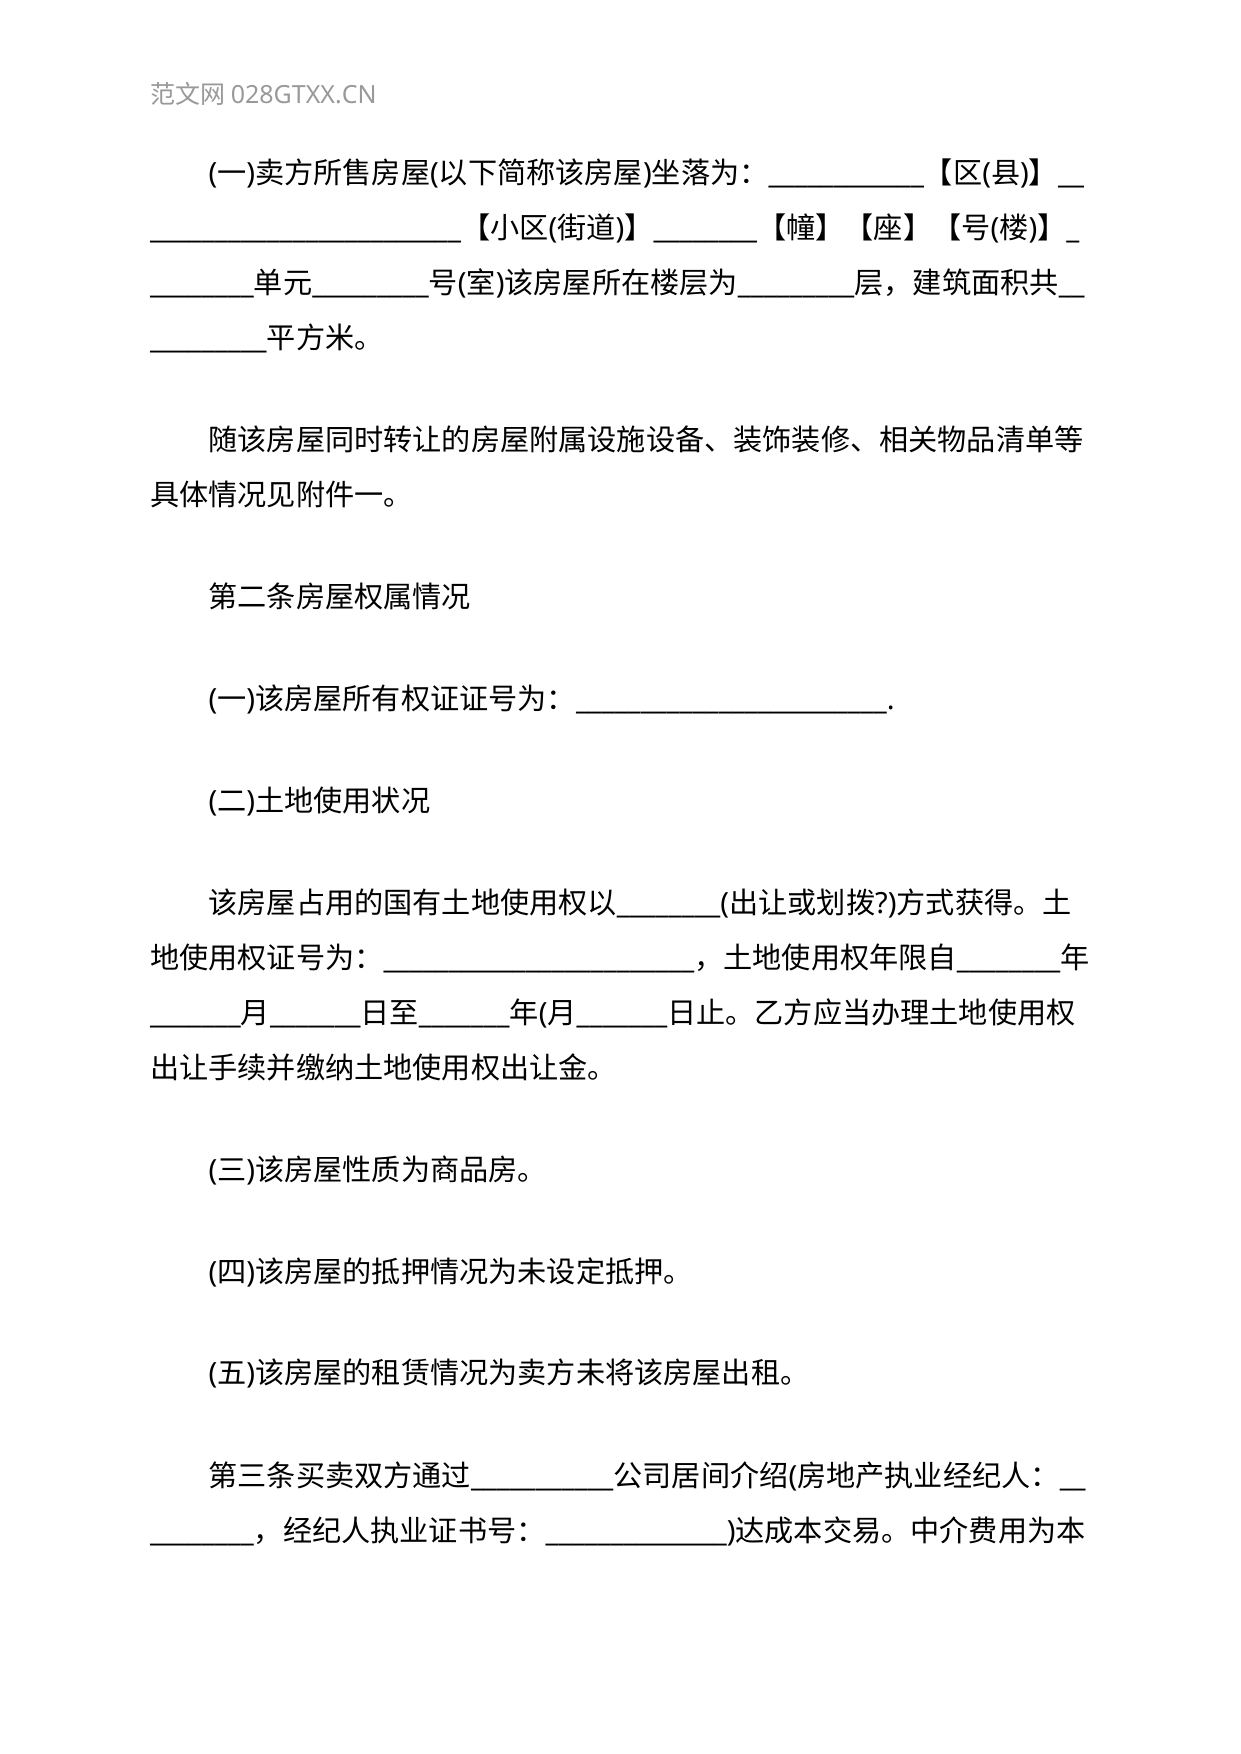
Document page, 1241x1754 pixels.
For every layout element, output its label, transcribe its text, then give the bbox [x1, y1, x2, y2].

text (一)卖方所售房屋(以下简称该房屋)坐落为：____________【区(县)】__________________________【小区(街道)】________【幢】【座】【号(楼)】_________单元_________号(室)该房屋所在楼层为_________层，建筑面积共___________平方米。 [150, 150, 1090, 357]
text (四)该房屋的抵押情况为未设定抵押。 [150, 1248, 1090, 1291]
text (二)土地使用状况 [150, 777, 1090, 820]
text (一)该房屋所有权证证号为：________________________. [150, 675, 1090, 718]
text 第二条房屋权属情况 [150, 574, 1090, 616]
text 该房屋占用的国有土地使用权以________(出让或划拨?)方式获得。土地使用权证号为：________________________，土地使用权年限自________年_______月_______日至_______年(月_______日止。乙方应当办理土地使用权出让手续并缴纳土地使用权出让金。 [150, 879, 1090, 1087]
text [150, 1452, 1090, 1549]
text (三)该房屋性质为商品房。 [150, 1146, 1090, 1188]
text (五)该房屋的租赁情况为卖方未将该房屋出租。 [150, 1350, 1090, 1392]
text 随该房屋同时转让的房屋附属设施设备、装饰装修、相关物品清单等具体情况见附件一。 [150, 417, 1090, 514]
